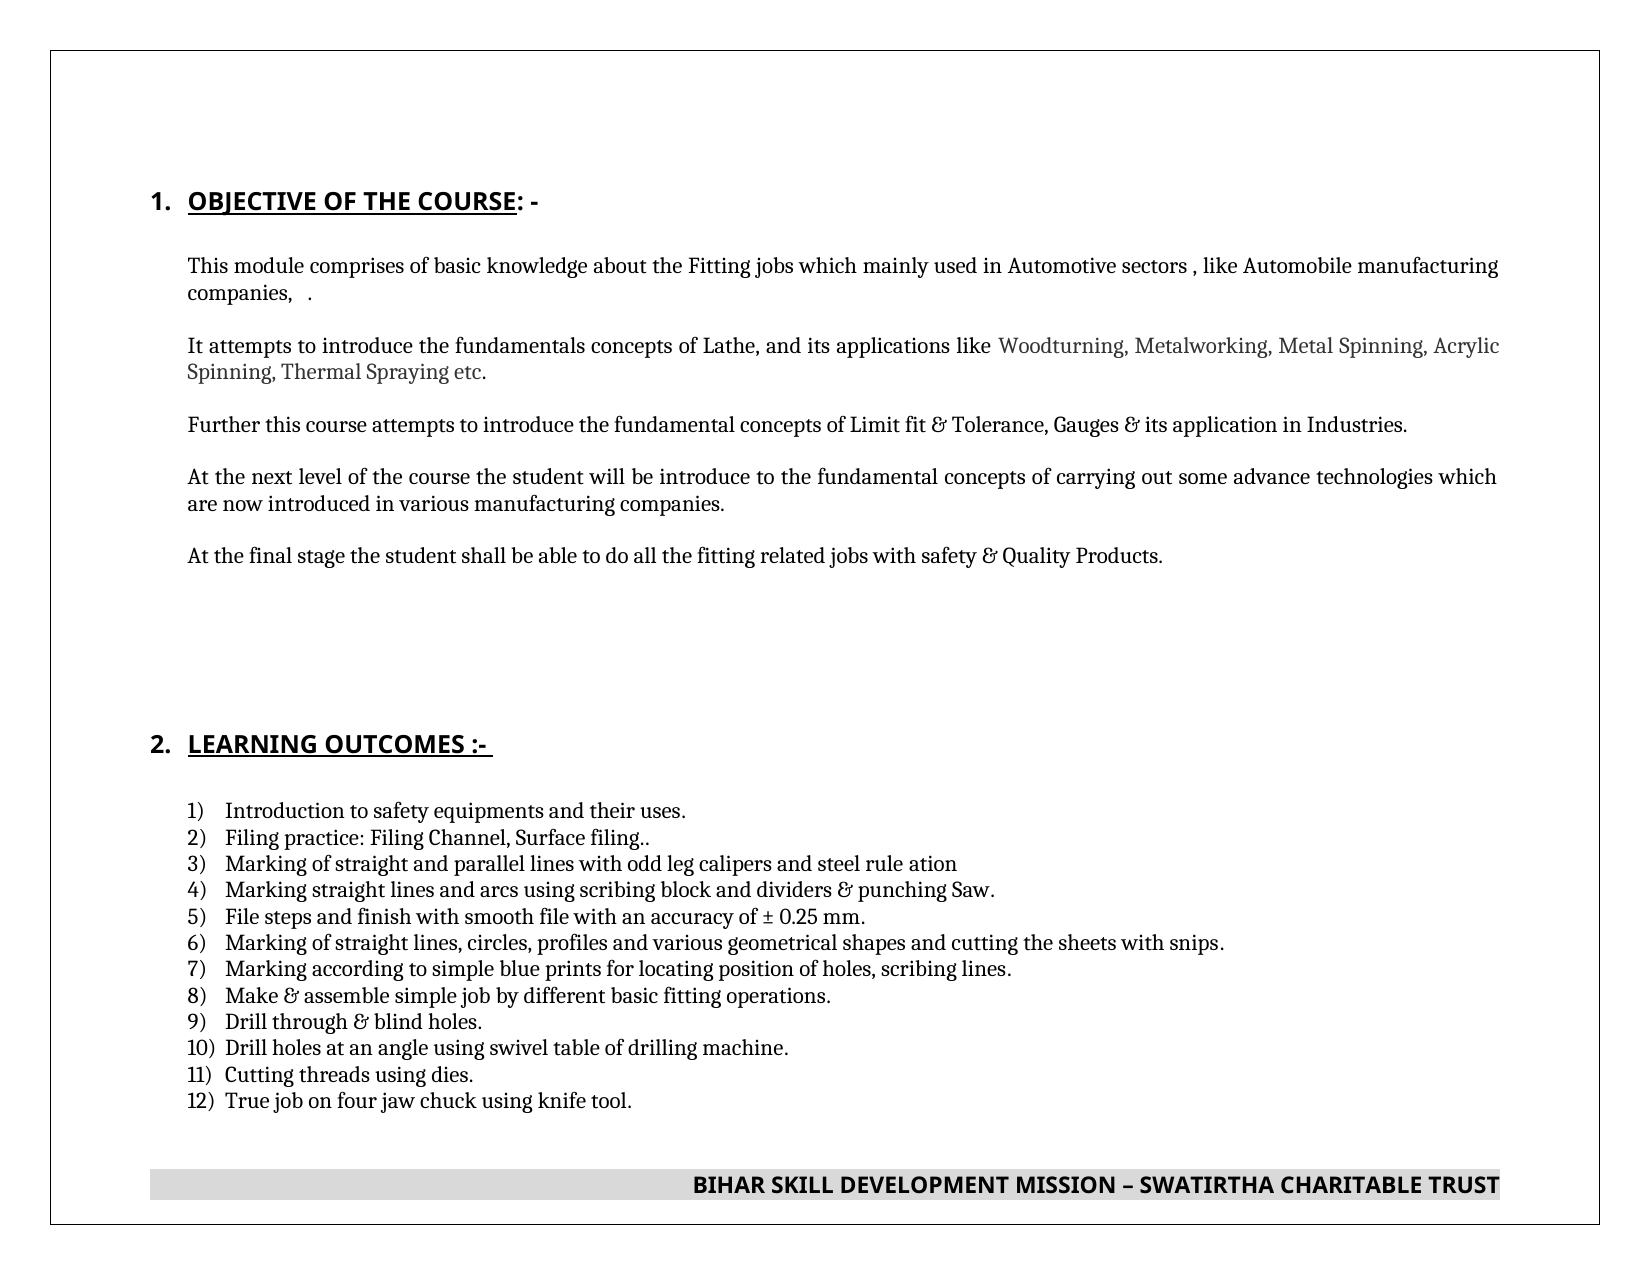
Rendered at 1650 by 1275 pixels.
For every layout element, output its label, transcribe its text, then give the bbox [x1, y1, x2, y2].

list OBJECTIVE OF THE COURSE: - [150, 184, 1500, 218]
list Marking straight lines and arcs using scribing block and dividers & punching Saw. [187, 877, 1500, 903]
list Marking of straight and parallel lines with odd leg calipers and steel rule ation [187, 851, 1500, 877]
list True job on four jaw chuck using knife tool. [187, 1088, 1500, 1114]
list Marking according to simple blue prints for locating position of holes, scribing lines. [187, 956, 1500, 982]
list At the final stage the student shall be able to do all the fitting related jobs with safety & Quality Products. [187, 543, 1500, 569]
list Marking of straight lines, circles, profiles and various geometrical shapes and cutting the sheets with snips. [187, 930, 1500, 956]
list File steps and finish with smooth file with an accuracy of ± 0.25 mm. [187, 903, 1500, 930]
list LEARNING OUTCOMES :- [150, 726, 1500, 760]
list Further this course attempts to introduce the fundamental concepts of Limit fit & Tolerance, Gauges & its application in Industries. [187, 411, 1500, 438]
list Drill through & blind holes. [187, 1009, 1500, 1035]
list Make & assemble simple job by different basic fitting operations. [187, 982, 1500, 1009]
list This module comprises of basic knowledge about the Fitting jobs which mainly used in Automotive sectors , like Automobile manufacturing companies, . [187, 253, 1500, 306]
list It attempts to introduce the fundamentals concepts of Lathe, and its applications like Woodturning, Metalworking, Metal Spinning, Acrylic Spinning, Thermal Spraying etc. [187, 332, 1500, 385]
list Filing practice: Filing Channel, Surface filing.. [187, 824, 1500, 851]
list Cutting threads using dies. [187, 1062, 1500, 1088]
list Introduction to safety equipments and their uses. [187, 798, 1500, 824]
list Drill holes at an angle using swivel table of drilling machine. [187, 1035, 1500, 1062]
list At the next level of the course the student will be introduce to the fundamental concepts of carrying out some advance technologies which are now introduced in various manufacturing companies. [187, 464, 1500, 517]
